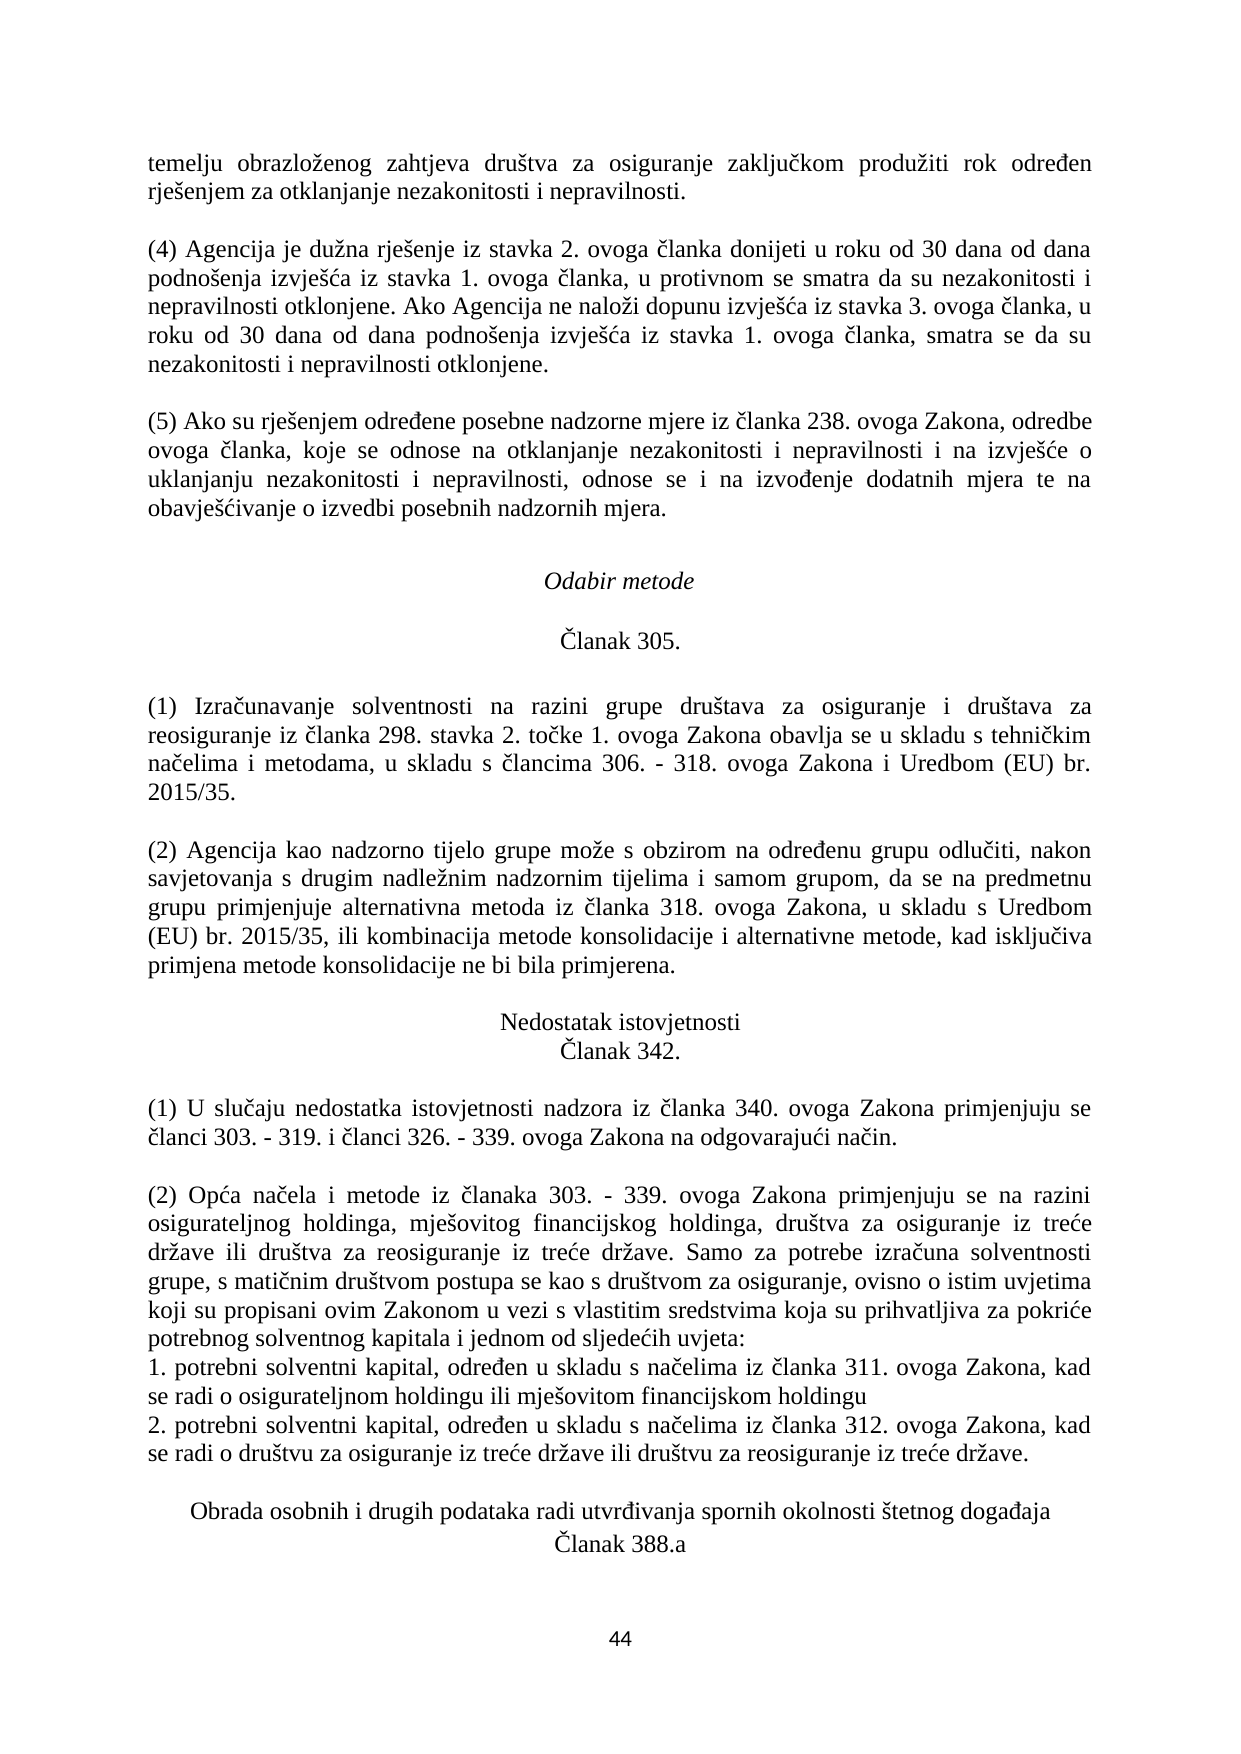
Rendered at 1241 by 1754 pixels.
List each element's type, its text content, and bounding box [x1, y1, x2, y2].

text (5) Ako su rješenjem određene posebne nadzorne mjere iz članka 238. ovoga Zakona, odredbe ovoga članka, koje se odnose na otklanjanje nezakonitosti i nepravilnosti i na izvješće o uklanjanju nezakonitosti i nepravilnosti, odnose se i na izvođenje dodatnih mjera te na obavješćivanje o izvedbi posebnih nadzornih mjera. [148, 406, 1093, 521]
text Članak 342. [148, 1036, 1093, 1065]
text (1) Izračunavanje solventnosti na razini grupe društava za osiguranje i društava za reosiguranje iz članka 298. stavka 2. točke 1. ovoga Zakona obavlja se u skladu s tehničkim načelima i metodama, u skladu s člancima 306. - 318. ovoga Zakona i Uredbom (EU) br. 2015/35. [148, 691, 1093, 806]
text Obrada osobnih i drugih podataka radi utvrđivanja spornih okolnosti štetnog događaja [148, 1496, 1093, 1525]
text (1) U slučaju nedostatka istovjetnosti nadzora iz članka 340. ovoga Zakona primjenjuju se članci 303. - 319. i članci 326. - 339. ovoga Zakona na odgovarajući način. [148, 1093, 1093, 1151]
text (2) Agencija kao nadzorno tijelo grupe može s obzirom na određenu grupu odlučiti, nakon savjetovanja s drugim nadležnim nadzornim tijelima i samom grupom, da se na predmetnu grupu primjenjuje alternativna metoda iz članka 318. ovoga Zakona, u skladu s Uredbom (EU) br. 2015/35, ili kombinacija metode konsolidacije i alternativne metode, kad isključiva primjena metode konsolidacije ne bi bila primjerena. [148, 835, 1093, 978]
text Nedostatak istovjetnosti [148, 1007, 1093, 1036]
text (2) Opća načela i metode iz članaka 303. - 339. ovoga Zakona primjenjuju se na razini osigurateljnog holdinga, mješovitog financijskog holdinga, društva za osiguranje iz treće države ili društva za reosiguranje iz treće države. Samo za potrebe izračuna solventnosti grupe, s matičnim društvom postupa se kao s društvom za osiguranje, ovisno o istim uvjetima koji su propisani ovim Zakonom u vezi s vlastitim sredstvima koja su prihvatljiva za pokriće potrebnog solventnog kapitala i jednom od sljedećih uvjeta: [148, 1180, 1093, 1352]
text (4) Agencija je dužna rješenje iz stavka 2. ovoga članka donijeti u roku od 30 dana od dana podnošenja izvješća iz stavka 1. ovoga članka, u protivnom se smatra da su nezakonitosti i nepravilnosti otklonjene. Ako Agencija ne naloži dopunu izvješća iz stavka 3. ovoga članka, u roku od 30 dana od dana podnošenja izvješća iz stavka 1. ovoga članka, smatra se da su nezakonitosti i nepravilnosti otklonjene. [148, 234, 1093, 378]
text Članak 388.a [148, 1529, 1093, 1558]
text 2. potrebni solventni kapital, određen u skladu s načelima iz članka 312. ovoga Zakona, kad se radi o društvu za osiguranje iz treće države ili društvu za reosiguranje iz treće države. [148, 1410, 1093, 1467]
text Članak 305. [148, 626, 1093, 654]
text 1. potrebni solventni kapital, određen u skladu s načelima iz članka 311. ovoga Zakona, kad se radi o osigurateljnom holdingu ili mješovitom financijskom holdingu [148, 1352, 1093, 1410]
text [148, 148, 1093, 205]
text Odabir metode [148, 566, 1093, 594]
